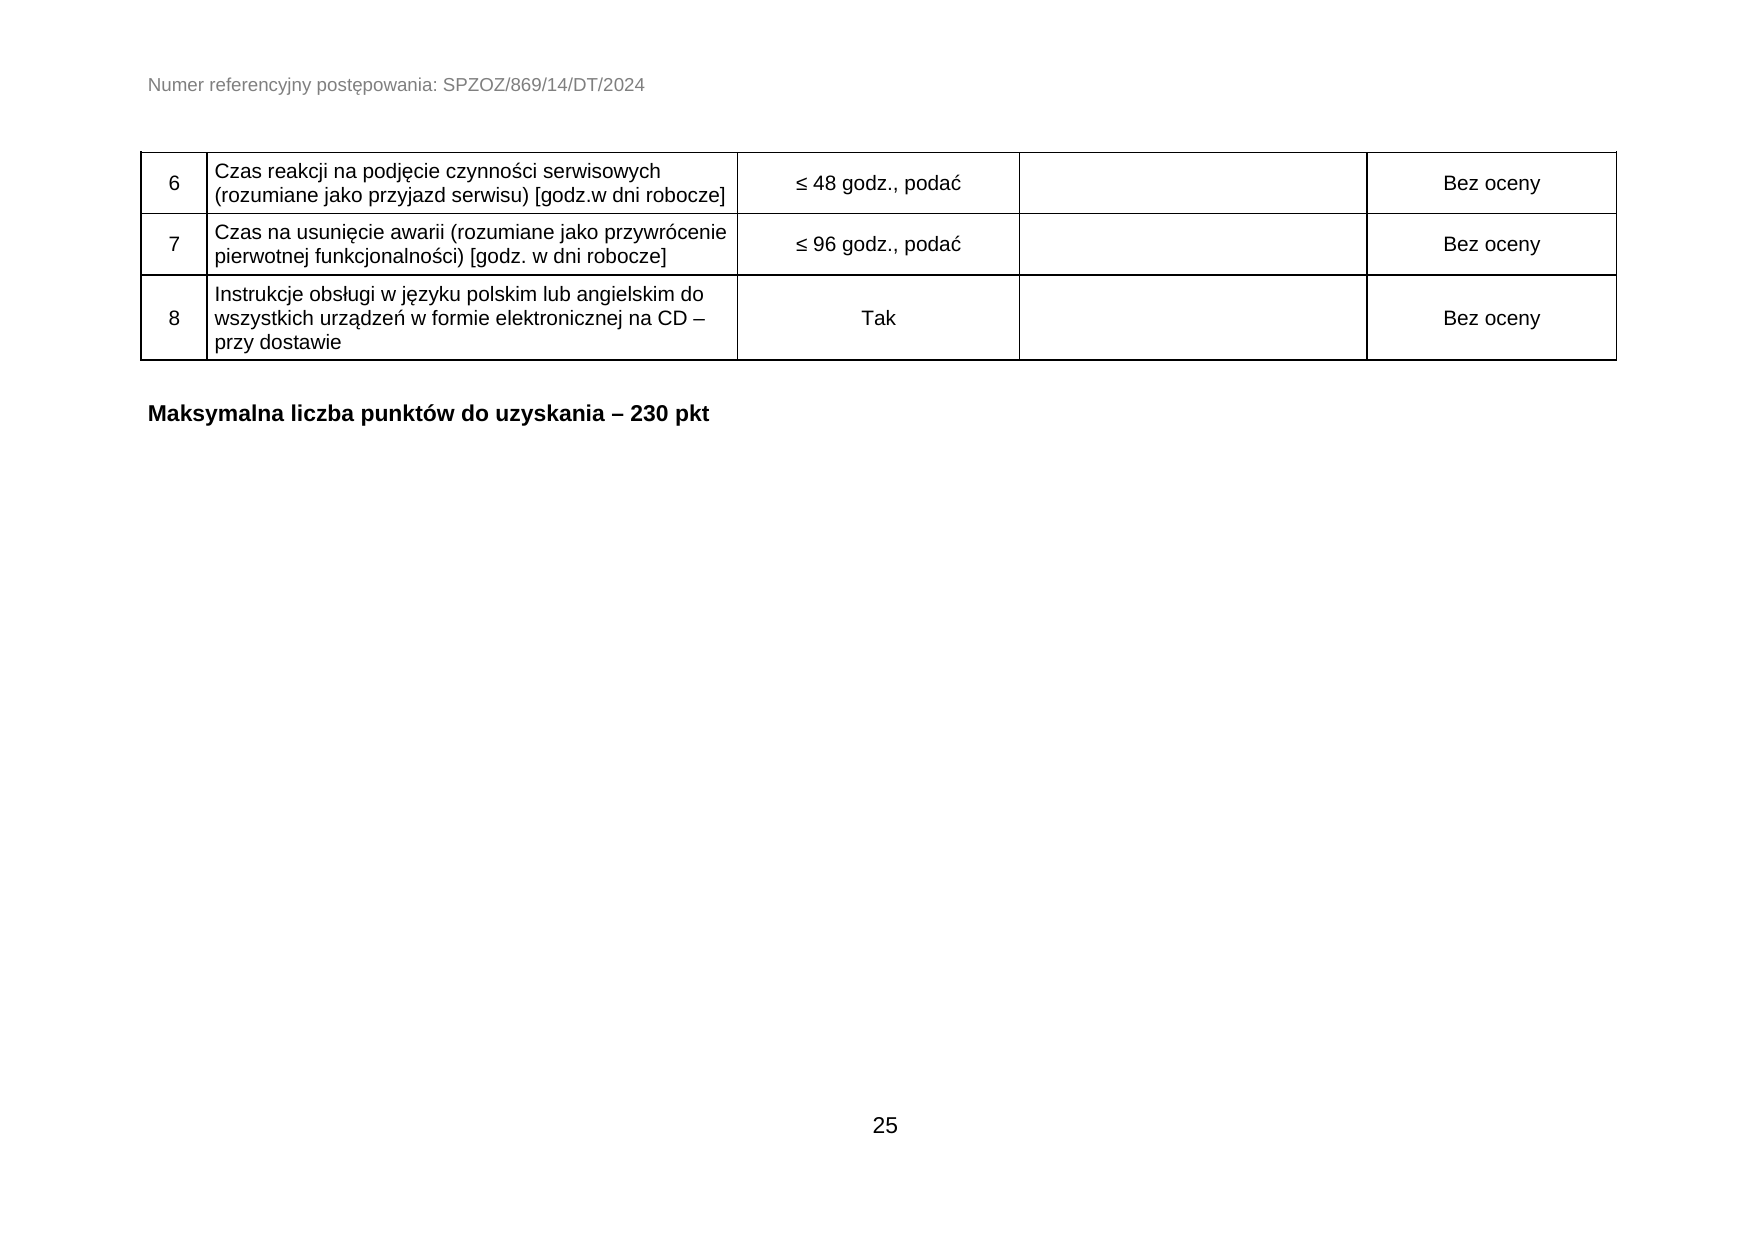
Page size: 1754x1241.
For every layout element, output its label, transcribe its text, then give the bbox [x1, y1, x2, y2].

table_cell Instrukcje obsługi w języku polskim lub angielskim do wszystkich urządzeń w formie elektronicznej na CD – przy dostawie [208, 276, 737, 359]
table_cell Bez oceny [1368, 276, 1616, 359]
text Maksymalna liczba punktów do uzyskania – 230 pkt [148, 400, 1623, 426]
table_cell Tak [738, 276, 1019, 359]
table_cell 7 [142, 214, 206, 274]
table_cell [1020, 276, 1366, 359]
table_cell Bez oceny [1368, 153, 1616, 213]
table_cell Czas reakcji na podjęcie czynności serwisowych (rozumiane jako przyjazd serwisu) [godz.w dni robocze] [208, 153, 737, 213]
table_cell 6 [142, 153, 206, 213]
table_cell [1020, 153, 1366, 213]
table_cell ≤ 96 godz., podać [738, 214, 1019, 274]
table_cell Bez oceny [1368, 214, 1616, 274]
table_cell Czas na usunięcie awarii (rozumiane jako przywrócenie pierwotnej funkcjonalności) [godz. w dni robocze] [208, 214, 737, 274]
table_cell ≤ 48 godz., podać [738, 153, 1019, 213]
table_cell [1020, 214, 1366, 274]
table_cell 8 [142, 276, 206, 359]
